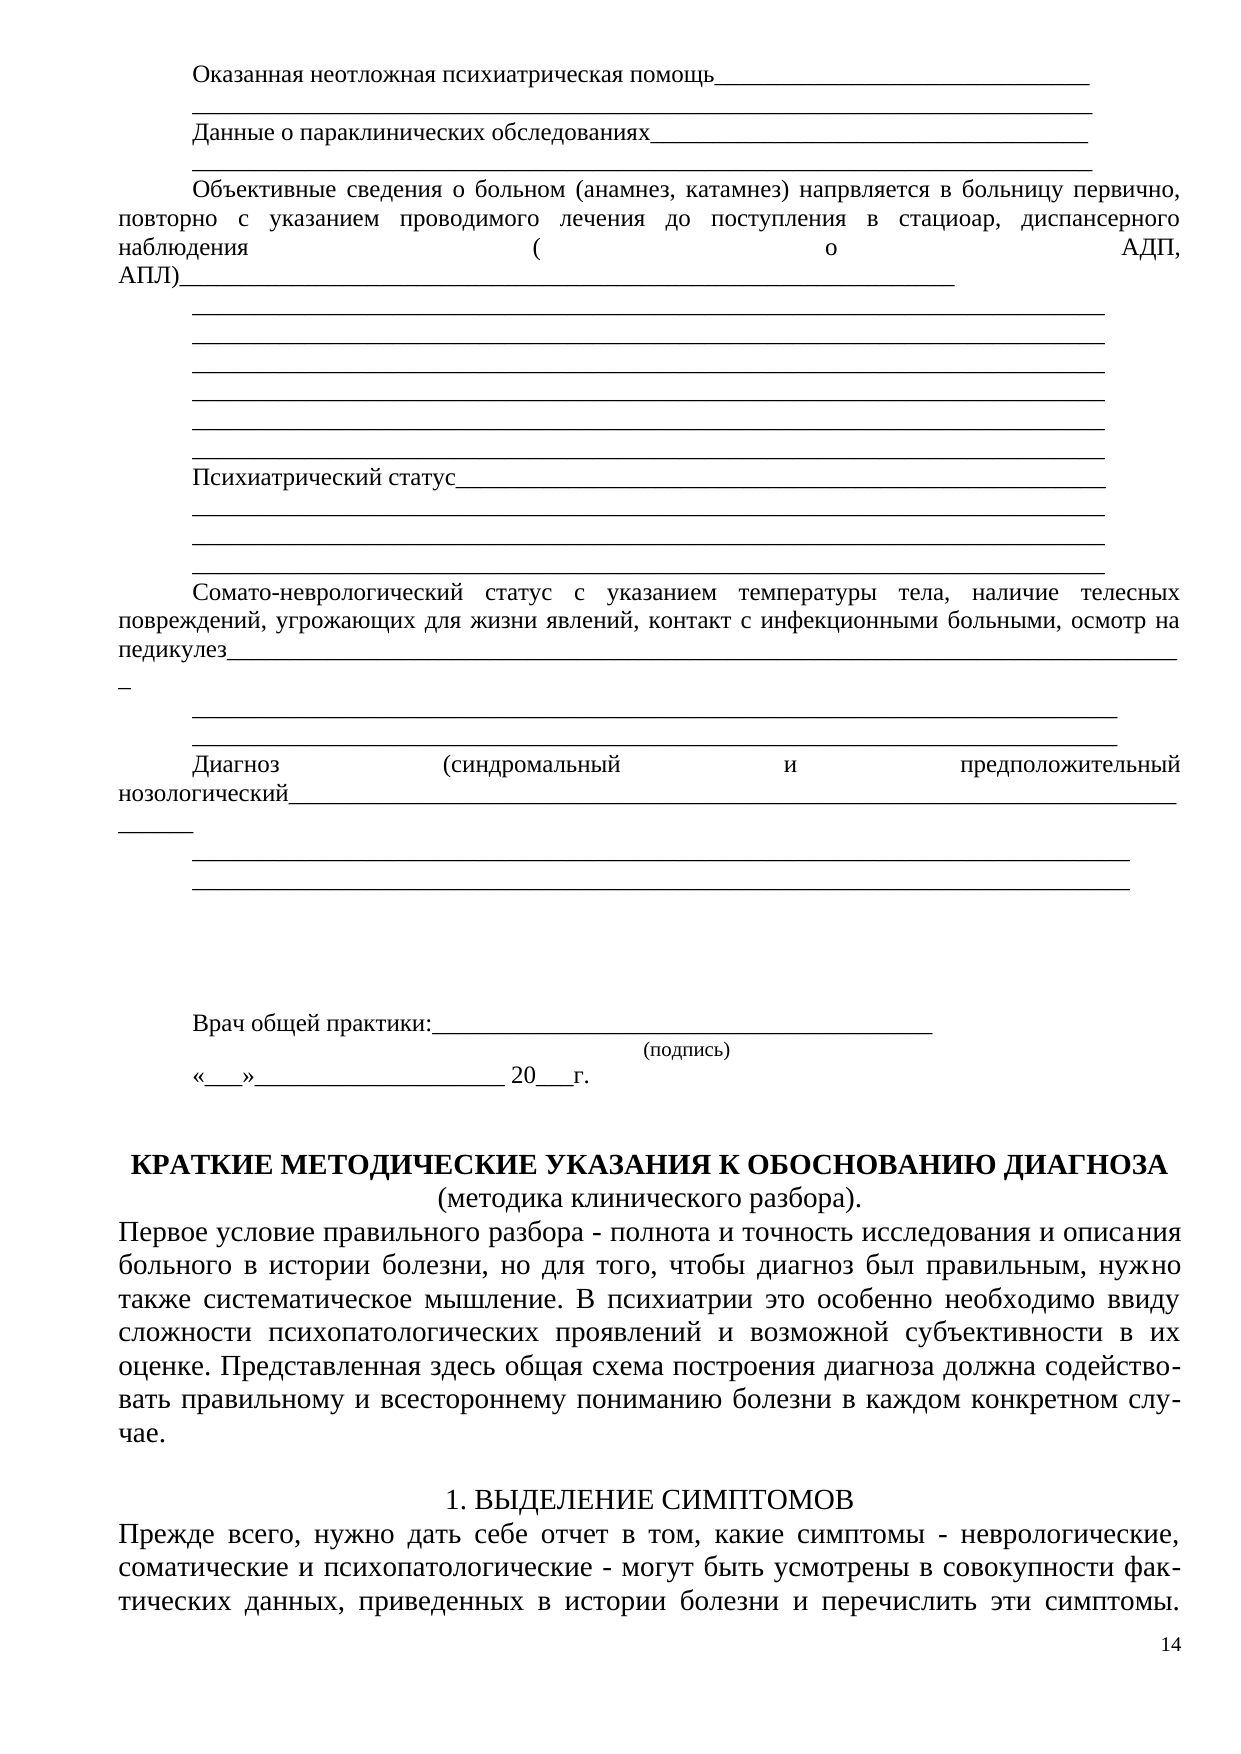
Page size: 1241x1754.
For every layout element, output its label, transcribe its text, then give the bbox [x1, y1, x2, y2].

text 1. ВЫДЕЛЕНИЕ СИМПТОМОВ [118, 1482, 1181, 1516]
text _________________________________________________________________________ [118, 289, 1181, 318]
text _________________________________________________________________________ [118, 548, 1181, 577]
text «___»____________________ 20___г. [118, 1061, 1181, 1089]
text _________________________________________________________________________ [118, 404, 1181, 433]
text _________________________________________________________________________ [118, 519, 1181, 548]
text __________________________________________________________________________ [118, 692, 1181, 720]
text ___________________________________________________________________________ [118, 835, 1181, 864]
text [118, 145, 1181, 174]
text __________________________________________________________________________ [118, 720, 1181, 749]
text _________________________________________________________________________ [118, 433, 1181, 462]
text КРАТКИЕ МЕТОДИЧЕСКИЕ УКАЗАНИЯ К ОБОСНОВАНИЮ ДИАГНОЗА (методика клинического разбора). [118, 1147, 1181, 1214]
text Данные о параклинических обследованиях___________________________________ [118, 117, 1181, 145]
text Оказанная неотложная психиатрическая помощь______________________________ [118, 59, 1181, 88]
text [118, 1516, 1181, 1616]
text Врач общей практики:________________________________________ [118, 1008, 1181, 1037]
text _________________________________________________________________________ [118, 375, 1181, 404]
text ___________________________________________________________________________ [118, 864, 1181, 893]
text Диагноз (синдромальный и предположительный нозологический_____________________________________________________________________________ [118, 749, 1181, 835]
text _________________________________________________________________________ [118, 490, 1181, 519]
text Психиатрический статус____________________________________________________ [118, 462, 1181, 490]
text Объективные сведения о больном (анамнез, катамнез) напрвляется в больницу первично, повторно с указанием проводимого лечения до поступления в стациоар, диспансерного наблюдения ( о АДП, АПЛ)______________________________________________________________ [118, 174, 1181, 289]
text _________________________________________________________________________ [118, 347, 1181, 375]
text Первое условие правильного разбора - полнота и точность исследования и описания больного в истории болезни, но для того, чтобы диагноз был правильным, нужно также систематическое мышление. В психиатрии это особенно необходимо ввиду сложности психопатологических проявлений и возможной субъективности в их оценке. Представленная здесь общая схема построения диагноза должна содействовать правильному и всестороннему пониманию болезни в каждом конкретном случае. [118, 1214, 1181, 1449]
text (подпись) [118, 1037, 1181, 1061]
text Сомато-неврологический статус с указанием температуры тела, наличие телесных повреждений, угрожающих для жизни явлений, контакт с инфекционными больными, осмотр на педикулез_____________________________________________________________________________ [118, 577, 1181, 692]
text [118, 88, 1181, 117]
text _________________________________________________________________________ [118, 318, 1181, 347]
